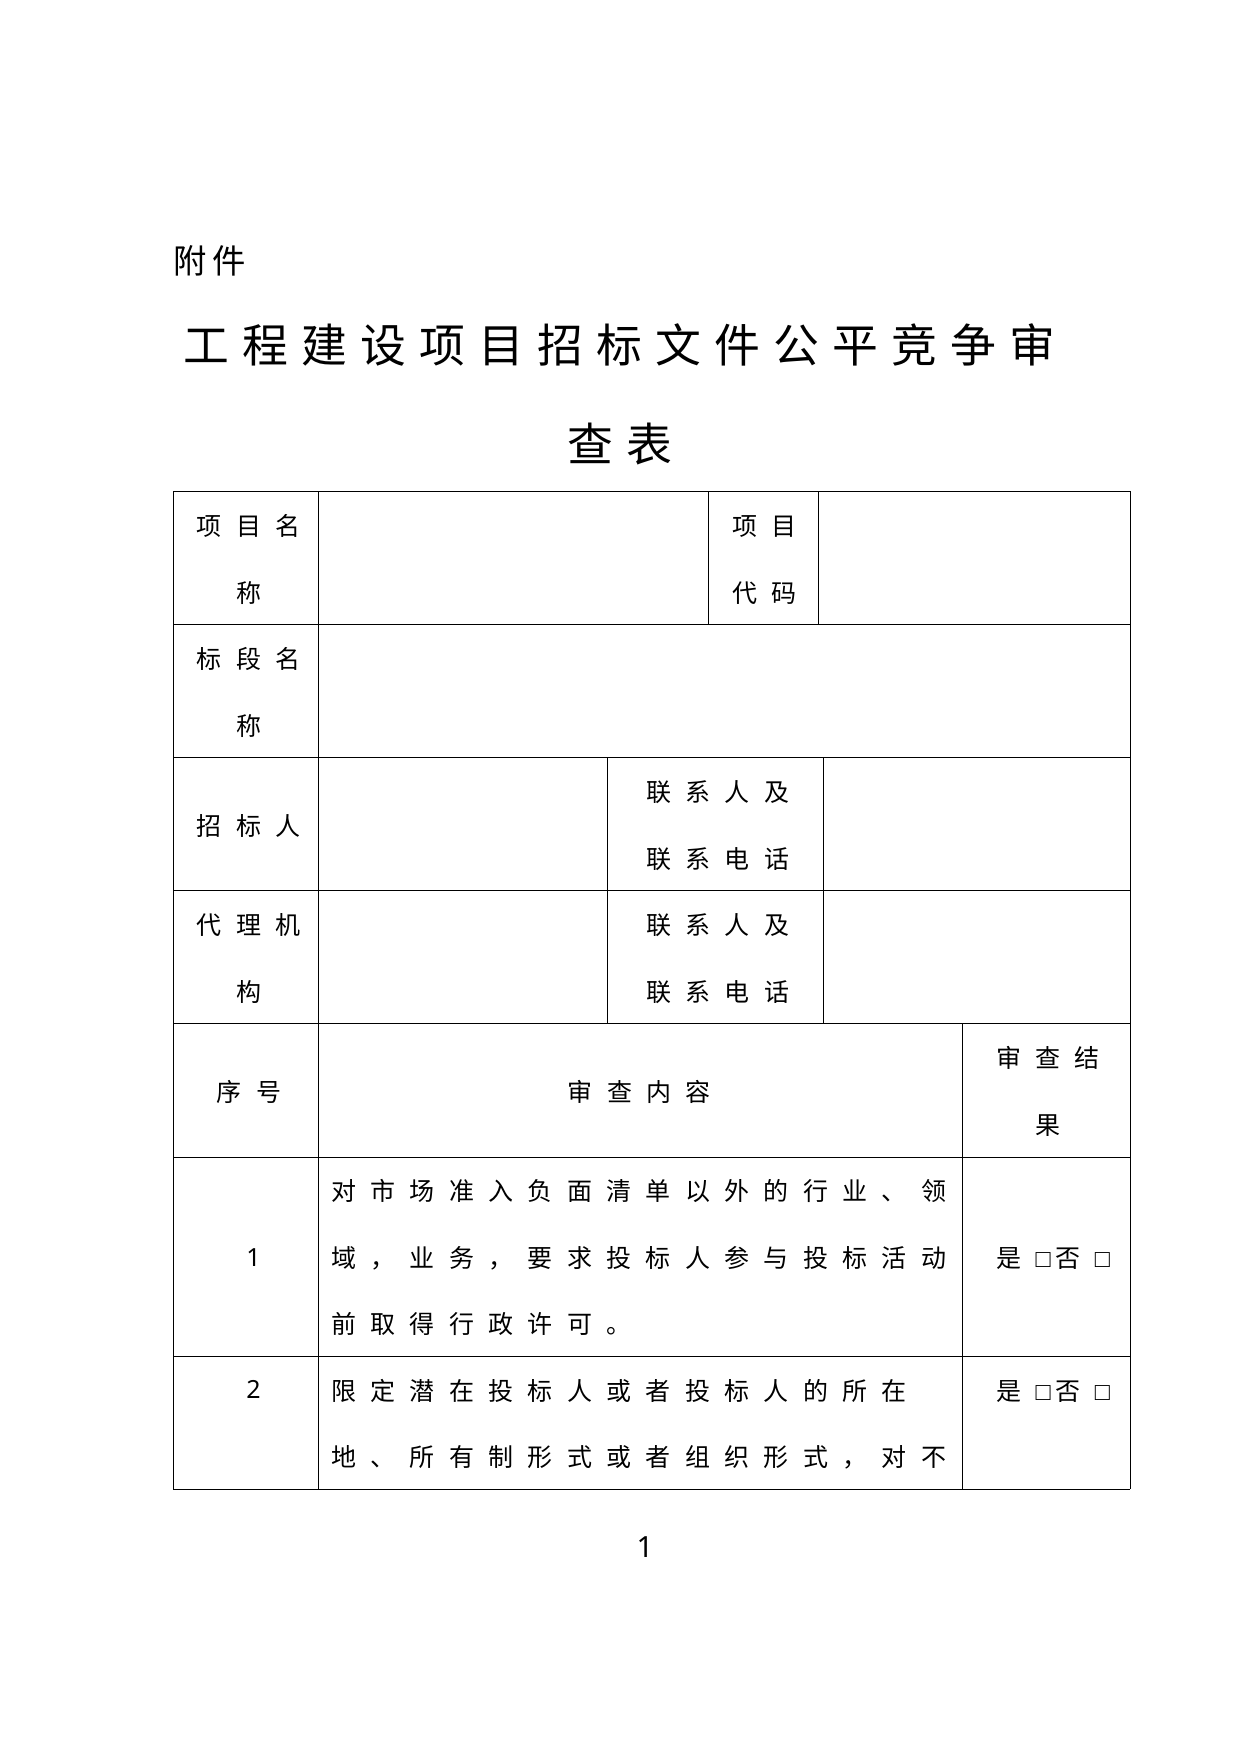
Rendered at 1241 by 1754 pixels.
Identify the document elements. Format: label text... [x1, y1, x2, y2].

table_cell [824, 758, 1130, 890]
table_cell [319, 891, 607, 1023]
text 工程建设项目招标文件公平竞争审查表 [173, 292, 1079, 491]
table_cell 联系人及联系电话 [608, 758, 823, 890]
table_header [819, 492, 1130, 624]
table_cell 对市场准入负面清单以外的行业、领域，业务，要求投标人参与投标活动前取得行政许可。 [319, 1158, 962, 1356]
table_cell 是□否□ [963, 1158, 1130, 1356]
table_cell [319, 625, 1130, 757]
table_cell 2 [174, 1357, 318, 1489]
table_cell 审查结果 [963, 1024, 1130, 1156]
table_cell 联系人及联系电话 [608, 891, 823, 1023]
table_cell [319, 758, 607, 890]
table_cell 序号 [174, 1024, 318, 1156]
table_header 项目名称 [174, 492, 318, 624]
table_cell 标段名称 [174, 625, 318, 757]
table_cell 1 [174, 1158, 318, 1356]
table_header [319, 492, 708, 624]
table_cell 代理机构 [174, 891, 318, 1023]
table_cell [319, 1357, 962, 1489]
text 附件 [173, 226, 1079, 292]
table_cell 是□否□ [963, 1357, 1130, 1489]
table_cell 招标人 [174, 758, 318, 890]
table_cell [824, 891, 1130, 1023]
table_header 项目代码 [709, 492, 818, 624]
table_cell 审查内容 [319, 1024, 962, 1156]
